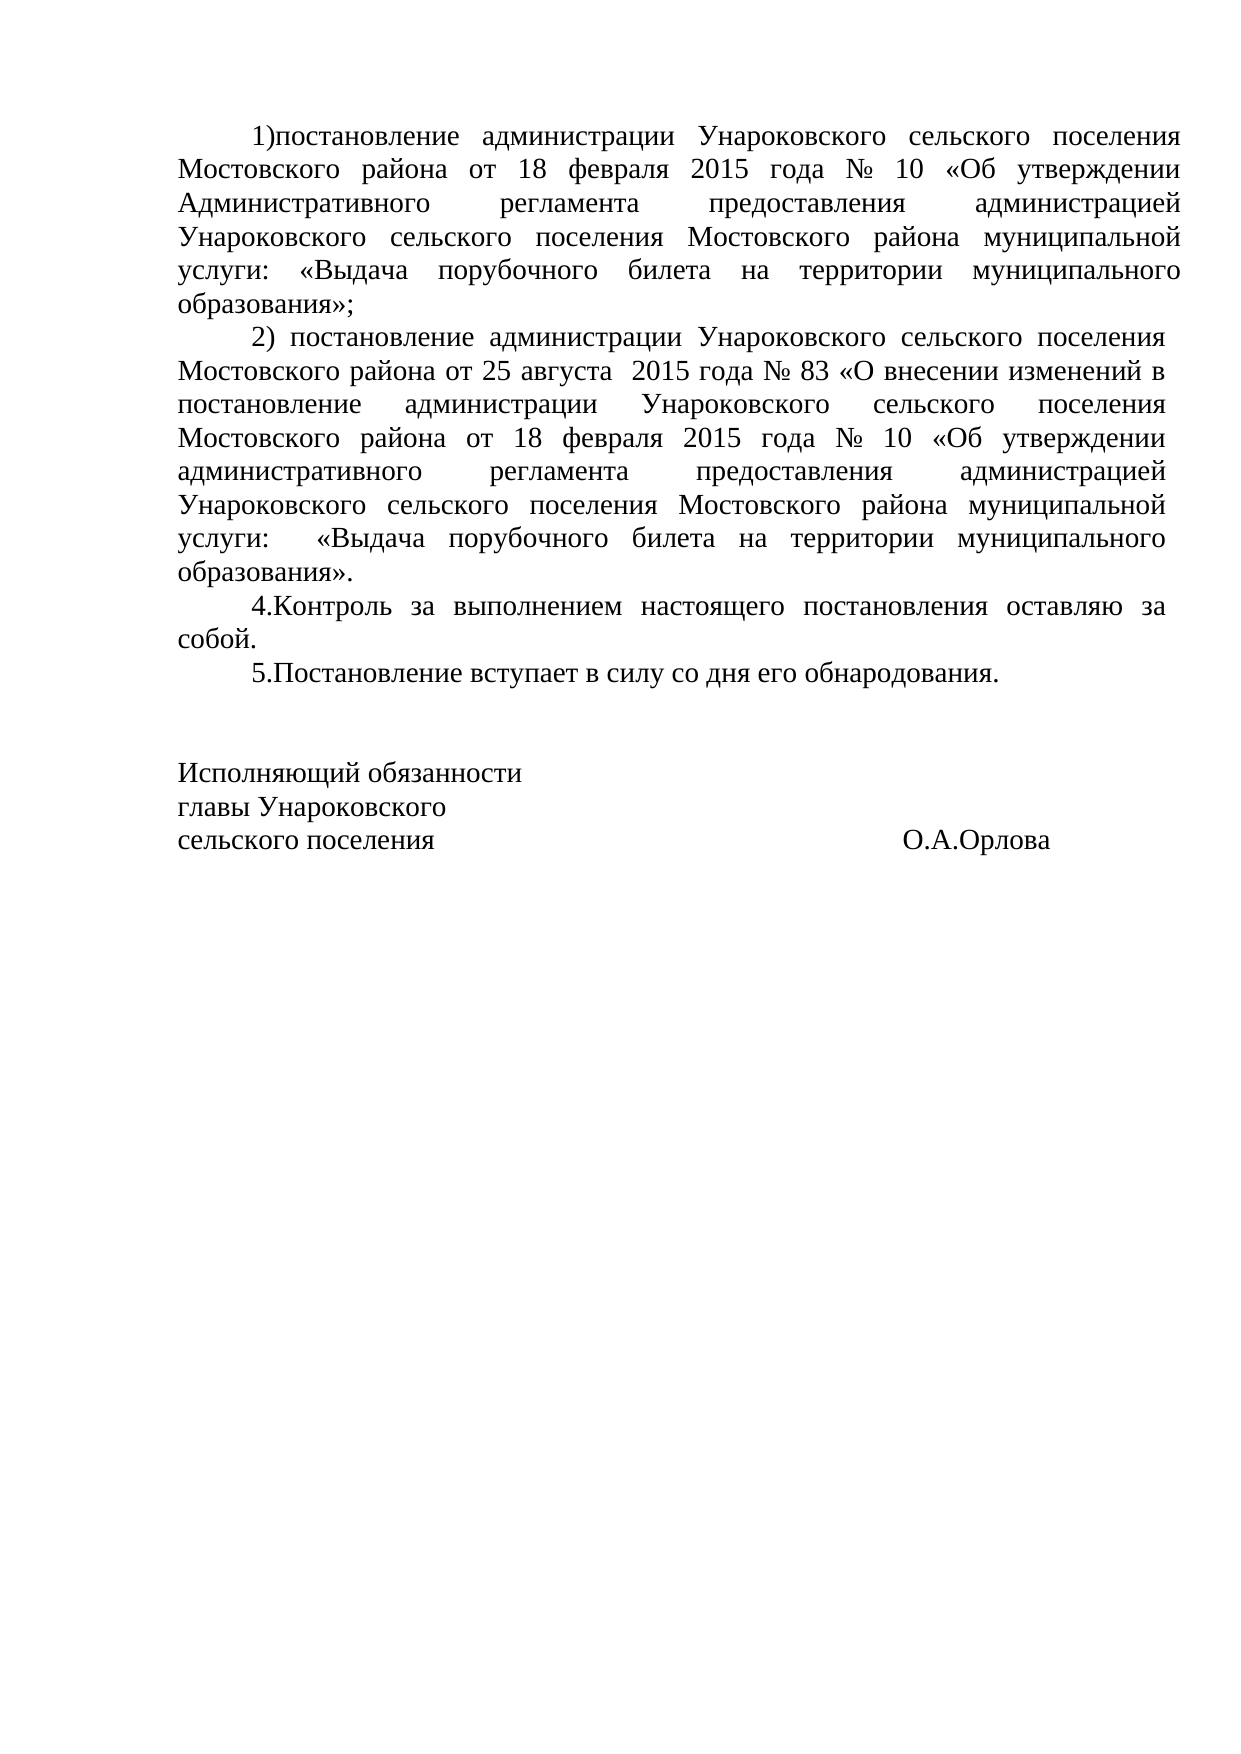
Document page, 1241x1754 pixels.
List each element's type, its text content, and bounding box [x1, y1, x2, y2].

text 2) постановление администрации Унароковского сельского поселения Мостовского района от 25 августа 2015 года № 83 «О внесении изменений в постановление администрации Унароковского сельского поселения Мостовского района от 18 февраля 2015 года № 10 «Об утверждении административного регламента предоставления администрацией Унароковского сельского поселения Мостовского района муниципальной услуги: «Выдача порубочного билета на территории муниципального образования». [177, 319, 1167, 588]
text 1)постановление администрации Унароковского сельского поселения Мостовского района от 18 февраля 2015 года № 10 «Об утверждении Административного регламента предоставления администрацией Унароковского сельского поселения Мостовского района муниципальной услуги: «Выдача порубочного билета на территории муниципального образования»; [177, 118, 1181, 319]
text 5.Постановление вступает в силу со дня его обнародования. [177, 655, 1167, 688]
text Исполняющий обязанности [177, 755, 1167, 789]
text 4.Контроль за выполнением настоящего постановления оставляю за собой. [177, 588, 1167, 655]
text сельского поселения О.А.Орлова [177, 822, 1167, 856]
text главы Унароковского [177, 789, 1167, 822]
